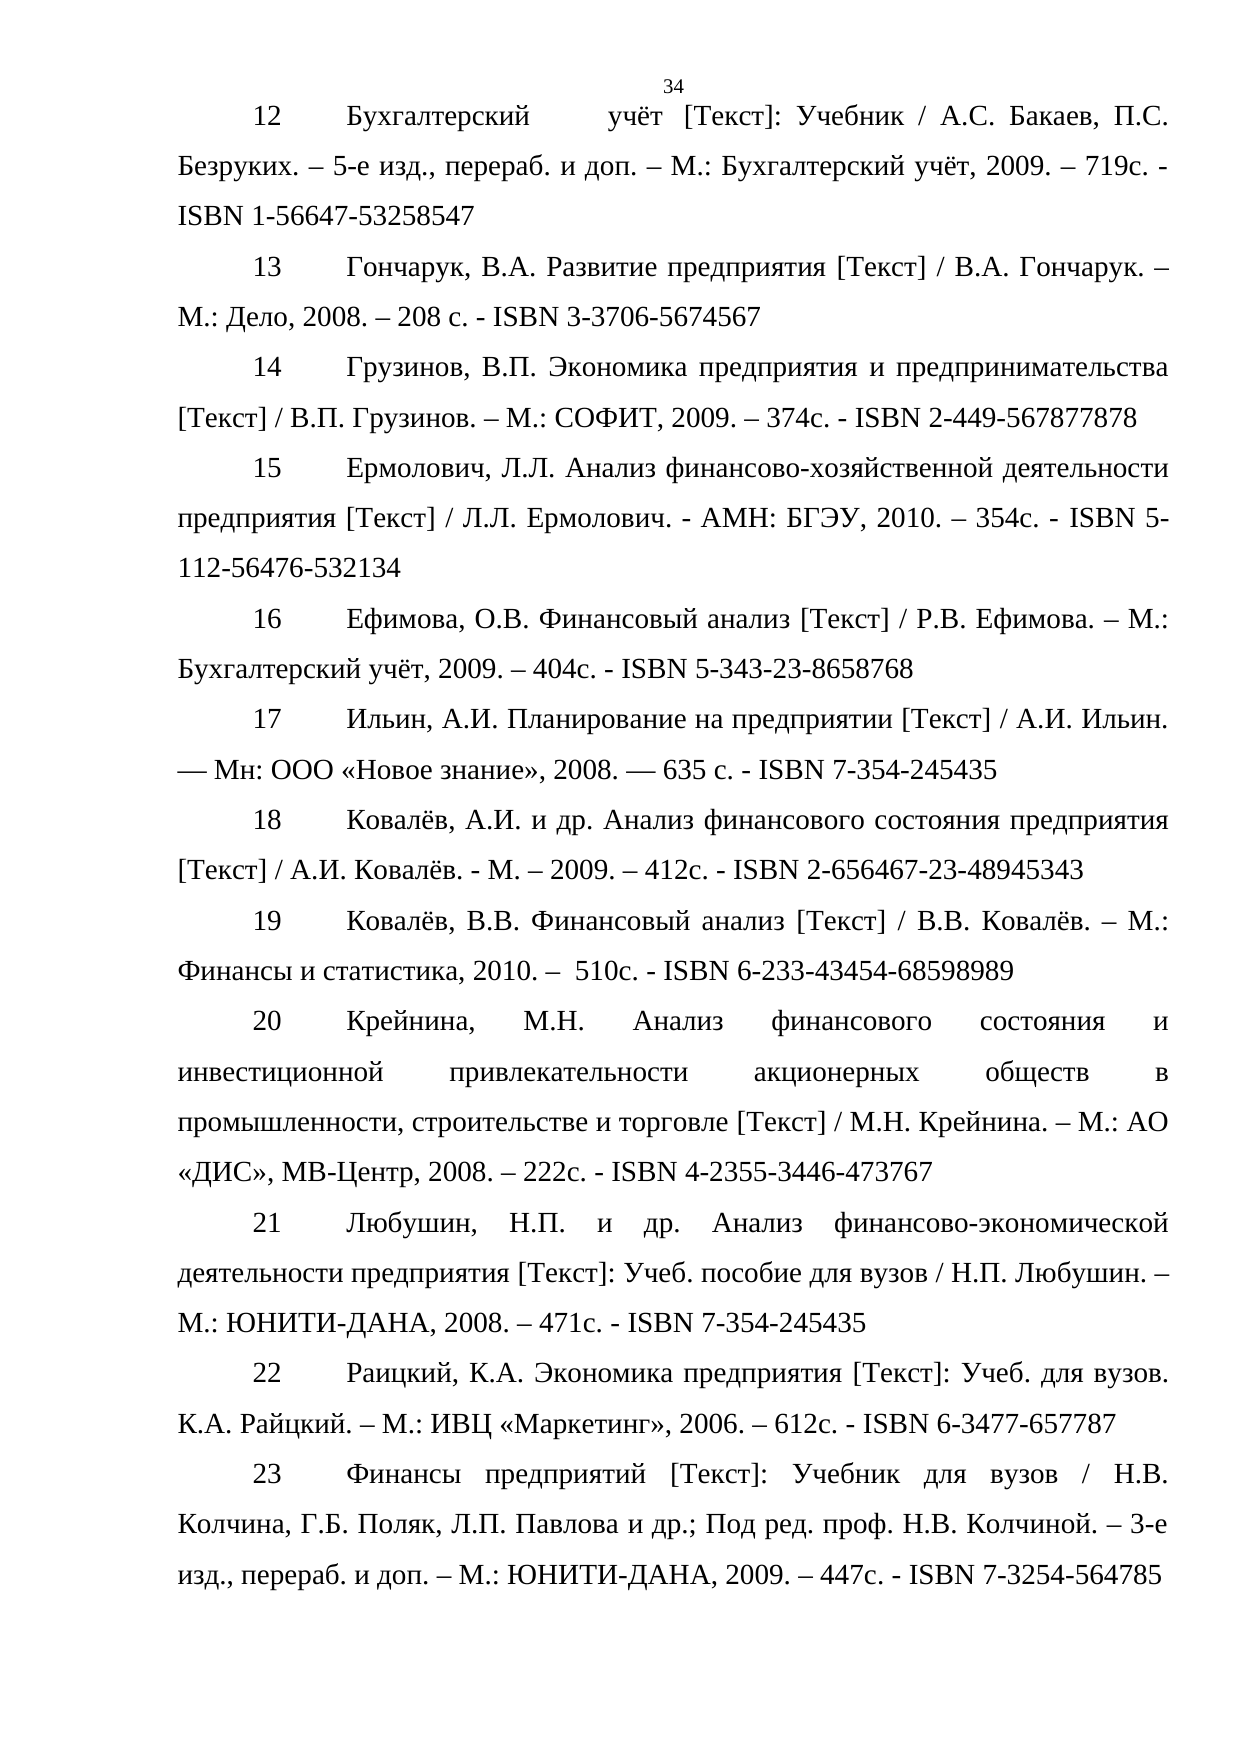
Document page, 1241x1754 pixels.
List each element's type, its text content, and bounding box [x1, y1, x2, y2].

list Крейнина, М.Н. Анализ финансового состояния и инвестиционной привлекательности акционерных обществ в промышленности, строительстве и торговле [Текст] / М.Н. Крейнина. – М.: АО «ДИС», МВ-Центр, 2008. – 222с. - ISBN 4-2355-3446-473767 [177, 1003, 1169, 1188]
list Бухгалтерский учёт [Текст]: Учебник / А.С. Бакаев, П.С. Безруких. – 5-е изд., перераб. и доп. – М.: Бухгалтерский учёт, 2009. – 719с. - ISBN 1-56647-53258547 [177, 98, 1169, 232]
list Гончарук, В.А. Развитие предприятия [Текст] / В.А. Гончарук. – М.: Дело, 2008. – 208 с. - ISBN 3-3706-5674567 [177, 249, 1169, 333]
list Грузинов, В.П. Экономика предприятия и предпринимательства [Текст] / В.П. Грузинов. – М.: СОФИТ, 2009. – 374с. - ISBN 2-449-567877878 [177, 349, 1169, 433]
list Раицкий, К.А. Экономика предприятия [Текст]: Учеб. для вузов. К.А. Райцкий. – М.: ИВЦ «Маркетинг», 2006. – 612с. - ISBN 6-3477-657787 [177, 1356, 1169, 1439]
list Финансы предприятий [Текст]: Учебник для вузов / Н.В. Колчина, Г.Б. Поляк, Л.П. Павлова и др.; Под ред. проф. Н.В. Колчиной. – 3-е изд., перераб. и доп. – М.: ЮНИТИ-ДАНА, 2009. – 447с. - ISBN 7-3254-564785 [177, 1456, 1169, 1590]
list Ефимова, О.В. Финансовый анализ [Текст] / Р.В. Ефимова. – М.: Бухгалтерский учёт, 2009. – 404с. - ISBN 5-343-23-8658768 [177, 601, 1169, 685]
list Любушин, Н.П. и др. Анализ финансово-экономической деятельности предприятия [Текст]: Учеб. пособие для вузов / Н.П. Любушин. – М.: ЮНИТИ-ДАНА, 2008. – 471с. - ISBN 7-354-245435 [177, 1205, 1169, 1339]
list Ковалёв, В.В. Финансовый анализ [Текст] / В.В. Ковалёв. – М.: Финансы и статистика, 2010. – 510с. - ISBN 6-233-43454-68598989 [177, 903, 1169, 987]
list Ермолович, Л.Л. Анализ финансово-хозяйственной деятельности предприятия [Текст] / Л.Л. Ермолович. - АМН: БГЭУ, 2010. – 354с. - ISBN 5-112-56476-532134 [177, 450, 1169, 584]
list Ковалёв, А.И. и др. Анализ финансового состояния предприятия [Текст] / А.И. Ковалёв. - М. – 2009. – 412с. - ISBN 2-656467-23-48945343 [177, 802, 1169, 886]
list Ильин, А.И. Планирование на предприятии [Текст] / А.И. Ильин. — Мн: ООО «Новое знание», 2008. — 635 с. - ISBN 7-354-245435 [177, 702, 1169, 785]
